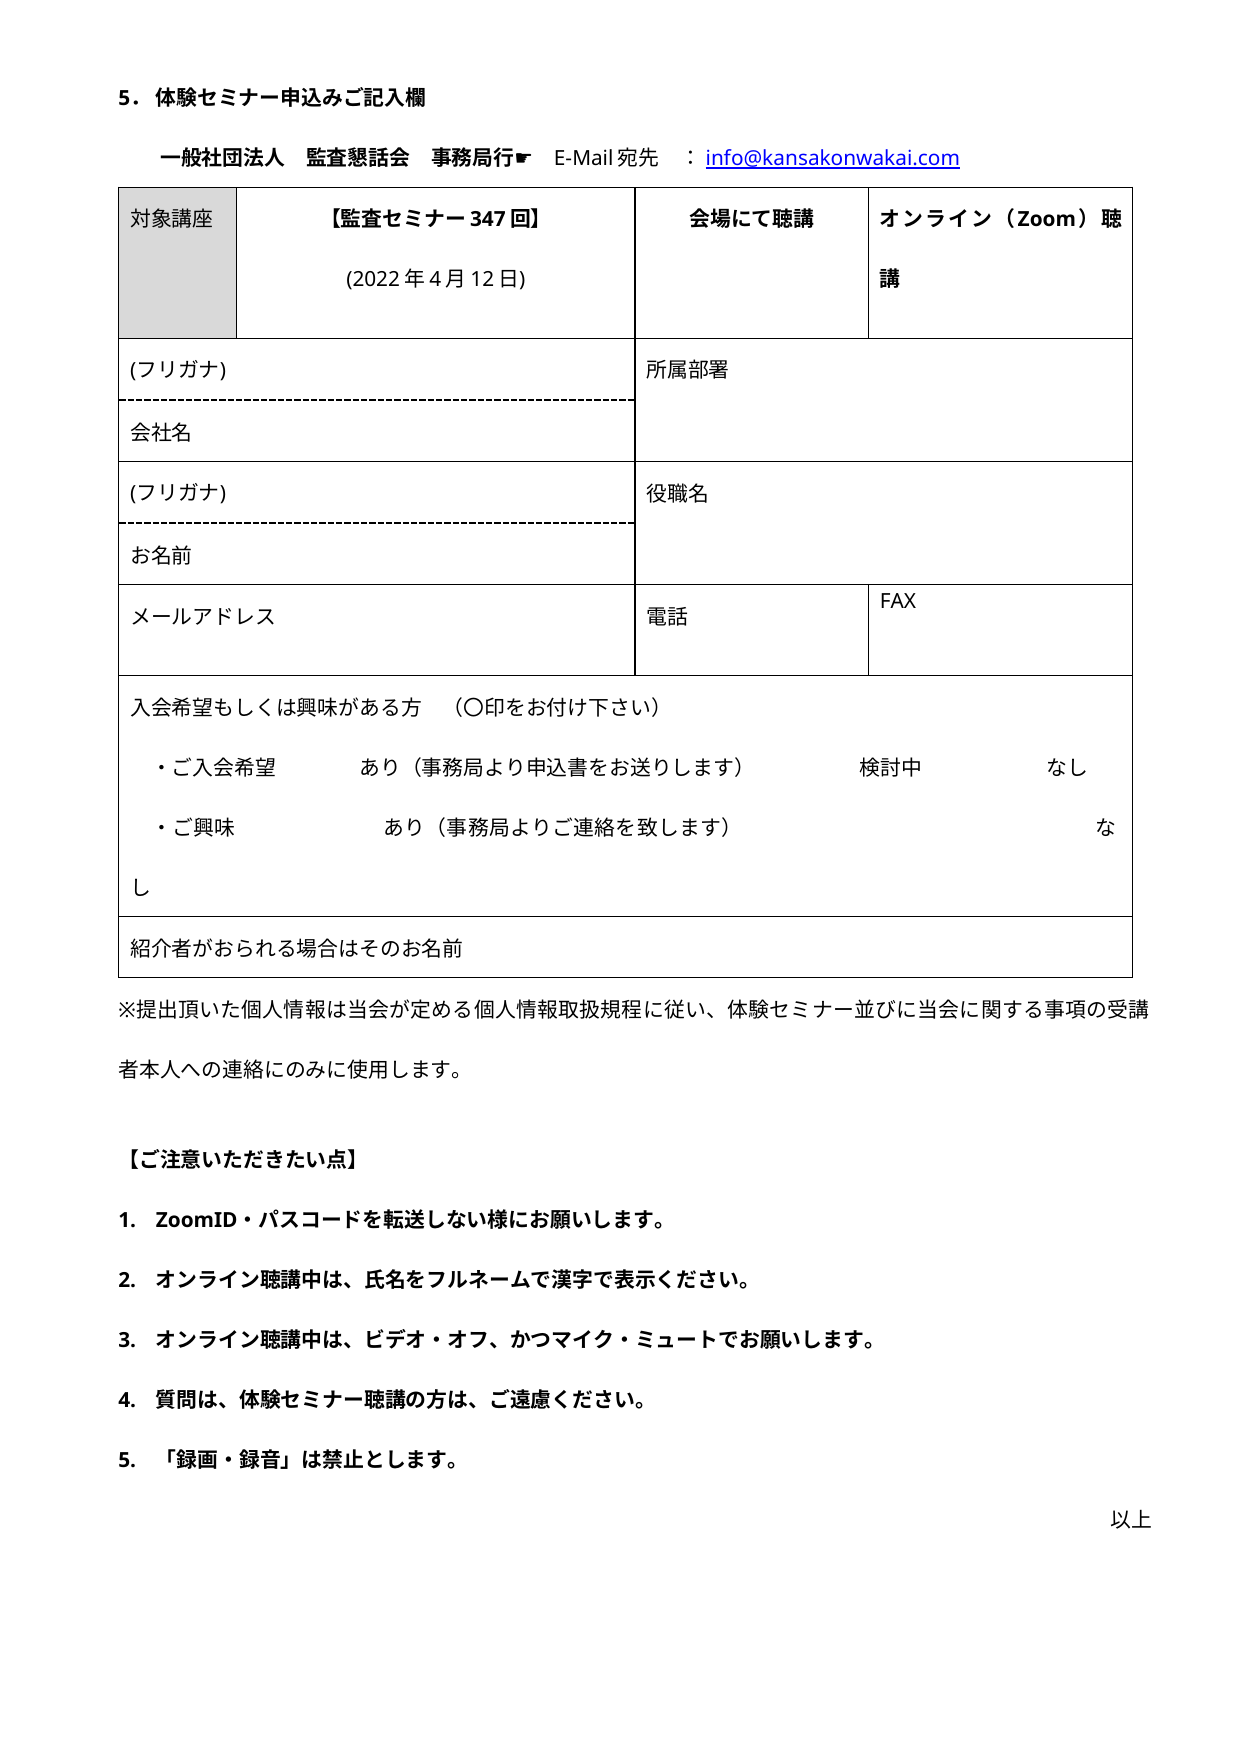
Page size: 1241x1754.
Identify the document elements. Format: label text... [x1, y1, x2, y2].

text 一般社団法人 監査懇話会 事務局行☛ E-Mail宛先 ： info@kansakonwakai.com [118, 127, 1152, 187]
table_cell お名前 [119, 522, 634, 584]
list 質問は、体験セミナー聴講の方は、ご遠慮ください。 [118, 1368, 1152, 1428]
list 「録画・録音」は禁止とします。 [118, 1428, 1152, 1488]
list オンライン聴講中は、氏名をフルネームで漢字で表示ください。 [118, 1248, 1152, 1308]
table_cell (フリガナ) [119, 462, 634, 522]
table_cell 紹介者がおられる場合はそのお名前 [119, 917, 1132, 977]
table_header 【監査セミナー347回】 (2022年4月12日) [237, 188, 634, 338]
table_header 対象講座 [119, 188, 236, 338]
table_cell 会社名 [119, 399, 634, 461]
table_cell 役職名 [636, 462, 1132, 584]
table_cell 入会希望もしくは興味がある方 （〇印をお付け下さい） ・ご入会希望 あり（事務局より申込書をお送りします） 検討中 なし ・ご興味 あり（事務局よりご連絡を致します） なし [119, 676, 1132, 916]
table_cell FAX [869, 585, 1132, 675]
table_cell (フリガナ) [119, 339, 634, 399]
table_cell メールアドレス [119, 585, 634, 675]
table_cell 電話 [636, 585, 868, 675]
text ※提出頂いた個人情報は当会が定める個人情報取扱規程に従い、体験セミナー並びに当会に関する事項の受講者本人への連絡にのみに使用します。 [118, 978, 1152, 1098]
list オンライン聴講中は、ビデオ・オフ、かつマイク・ミュートでお願いします。 [118, 1308, 1152, 1368]
text 【ご注意いただきたい点】 [118, 1128, 1152, 1188]
list ZoomID・パスコードを転送しない様にお願いします。 [118, 1188, 1152, 1248]
text 以上 [118, 1488, 1152, 1548]
table_header オンライン（Zoom）聴講 [869, 188, 1132, 338]
table_header 会場にて聴講 [636, 188, 868, 338]
table_cell 所属部署 [636, 339, 1132, 461]
text 5． 体験セミナー申込みご記入欄 [118, 67, 1152, 127]
